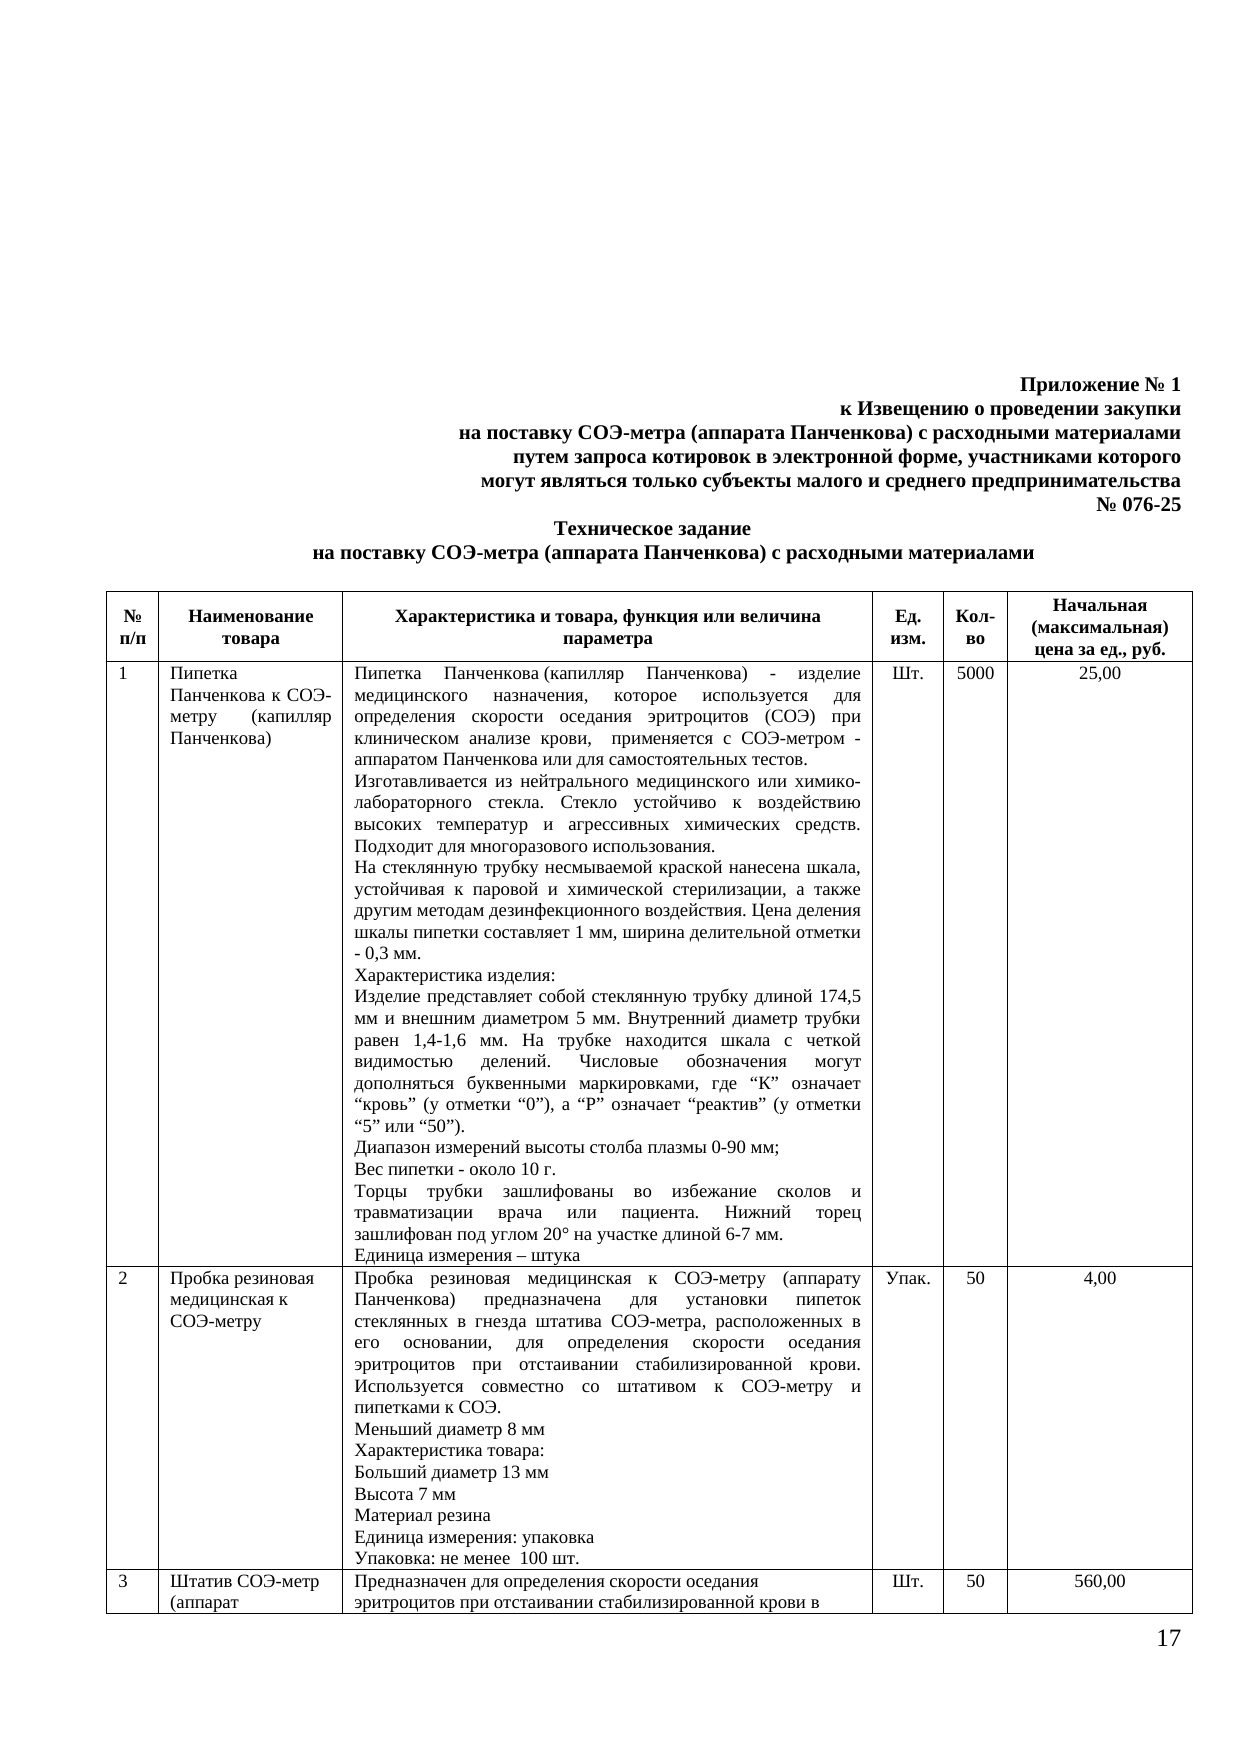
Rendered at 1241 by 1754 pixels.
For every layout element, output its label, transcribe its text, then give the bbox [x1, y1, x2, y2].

text к Извещению о проведении закупки [118, 396, 1181, 420]
table_cell Пипетка Панченкова к СОЭ-метру (капилляр Панченкова) [159, 662, 342, 1266]
table_header Ед. изм. [873, 592, 943, 661]
table_cell 1 [107, 662, 158, 1266]
table_header Кол-во [944, 592, 1007, 661]
text на поставку СОЭ-метра (аппарата Панченкова) с расходными материалами [118, 420, 1181, 444]
table_cell 3 [107, 1570, 158, 1613]
text могут являться только субъекты малого и среднего предпринимательства [118, 468, 1181, 492]
text № 076-25 [118, 492, 1181, 516]
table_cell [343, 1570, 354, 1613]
table_cell Шт. [873, 1570, 943, 1613]
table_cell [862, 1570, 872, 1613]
table_header Начальная (максимальная) цена за ед., руб. [1008, 592, 1192, 661]
table_cell Упак. [873, 1267, 943, 1569]
table_cell 25,00 [1008, 662, 1192, 1266]
table_cell 2 [107, 1267, 158, 1569]
table_cell 560,00 [1008, 1570, 1192, 1613]
table_cell Шт. [873, 662, 943, 1266]
table_cell Пробка резиновая медицинская к СОЭ-метру (аппарату Панченкова) предназначена для установки пипеток стеклянных в гнезда штатива СОЭ-метра, расположенных в его основании, для определения скорости оседания эритроцитов при отстаивании стабилизированной крови. Используется совместно со штативом к СОЭ-метру и пипетками к СОЭ. Меньший диаметр 8 мм Характеристика товара: Больший диаметр 13 мм Высота 7 мм Материал резина Единица измерения: упаковка Упаковка: не менее 100 шт. [343, 1267, 872, 1569]
table_header Наименование товара [159, 592, 342, 661]
table_cell 5000 [944, 662, 1007, 1266]
table_header Характеристика и товара, функция или величина параметра [343, 592, 872, 661]
text Приложение № 1 [118, 372, 1181, 396]
text путем запроса котировок в электронной форме, участниками которого [118, 444, 1181, 468]
table_cell 50 [944, 1267, 1007, 1569]
table_cell Пипетка Панченкова (капилляр Панченкова) - изделие медицинского назначения, которое используется для определения скорости оседания эритроцитов (СОЭ) при клиническом анализе крови, применяется с СОЭ-метром - аппаратом Панченкова или для самостоятельных тестов. Изготавливается из нейтрального медицинского или химико-лабораторного стекла. Стекло устойчиво к воздействию высоких температур и агрессивных химических средств. Подходит для многоразового использования. На стеклянную трубку несмываемой краской нанесена шкала, устойчивая к паровой и химической стерилизации, а также другим методам дезинфекционного воздействия. Цена деления шкалы пипетки составляет 1 мм, ширина делительной отметки - 0,3 мм. Характеристика изделия: Изделие представляет собой стеклянную трубку длиной 174,5 мм и внешним диаметром 5 мм. Внутренний диаметр трубки равен 1,4-1,6 мм. На трубке находится шкала с четкой видимостью делений. Числовые обозначения могут дополняться буквенными маркировками, где “К” означает “кровь” (у отметки “0”), а “Р” означает “реактив” (у отметки “5” или “50”). Диапазон измерений высоты столба плазмы 0-90 мм; Вес пипетки - около 10 г. Торцы трубки зашлифованы во избежание сколов и травматизации врача или пациента. Нижний торец зашлифован под углом 20° на участке длиной 6-7 мм. Единица измерения – штука [343, 662, 872, 1266]
text на поставку СОЭ-метра (аппарата Панченкова) с расходными материалами [126, 540, 1181, 564]
table_header № п/п [107, 592, 158, 661]
table_cell 50 [944, 1570, 1007, 1613]
table_cell Пробка резиновая медицинская к СОЭ-метру [159, 1267, 342, 1569]
table_cell 4,00 [1008, 1267, 1192, 1569]
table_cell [159, 1570, 342, 1613]
text Техническое задание [118, 516, 1181, 540]
